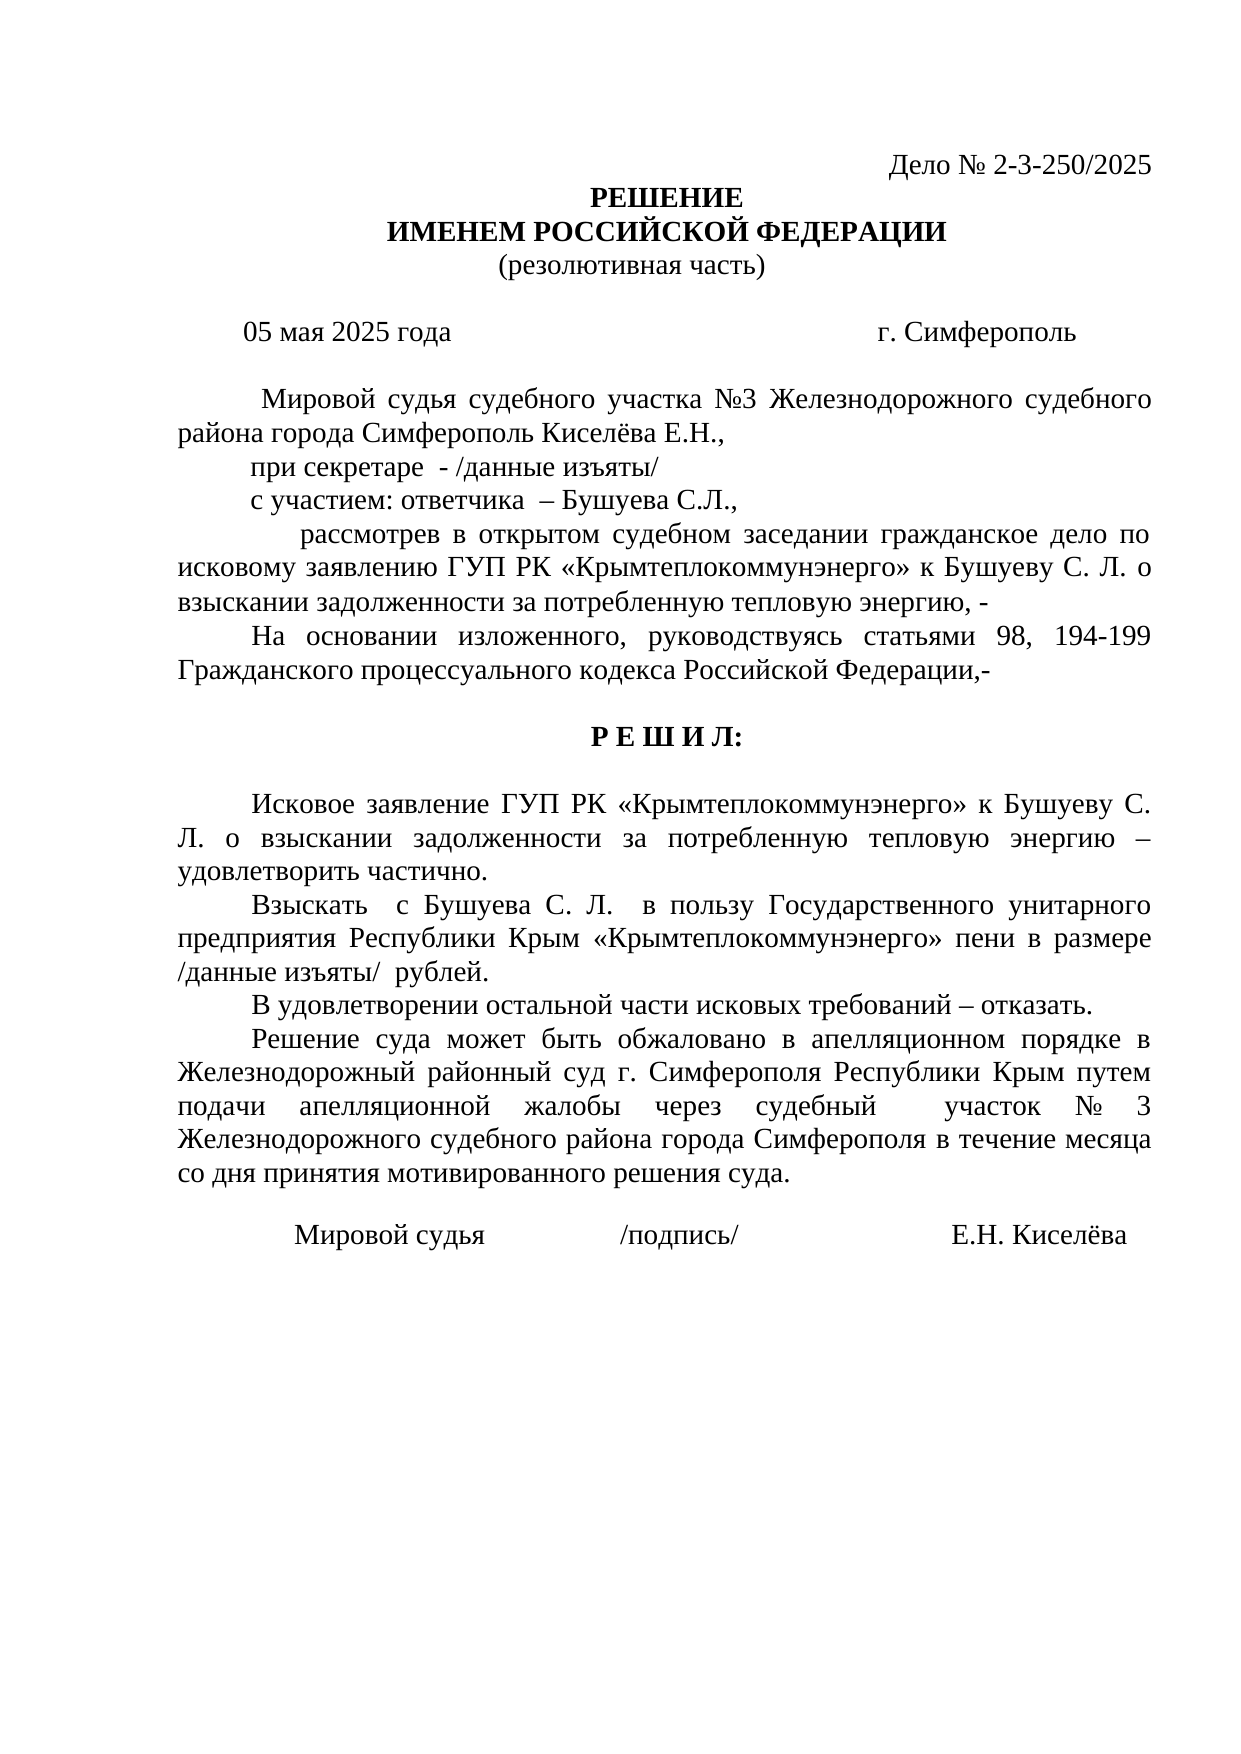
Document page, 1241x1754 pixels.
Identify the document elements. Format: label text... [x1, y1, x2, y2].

text Дело № 2-3-250/2025 [162, 147, 1152, 180]
text Р Е Ш И Л: [177, 719, 1156, 753]
text (резолютивная часть) [177, 247, 1156, 281]
text Решение суда может быть обжаловано в апелляционном порядке в Железнодорожный районный суд г. Симферополя Республики Крым путем подачи апелляционной жалобы через судебный участок № 3 Железнодорожного судебного района города Симферополя в течение месяца со дня принятия мотивированного решения суда. [177, 1021, 1152, 1189]
text Исковое заявление ГУП РК «Крымтеплокоммунэнерго» к Бушуеву С. Л. о взыскании задолженности за потребленную тепловую энергию – удовлетворить частично. [177, 786, 1152, 887]
text Мировой судья судебного участка №3 Железнодорожного судебного района города Симферополь Киселёва Е.Н., [177, 382, 1152, 449]
text рассмотрев в открытом судебном заседании гражданское дело по исковому заявлению ГУП РК «Крымтеплокоммунэнерго» к Бушуеву С. Л. о взыскании задолженности за потребленную тепловую энергию, - [177, 516, 1152, 618]
text ИМЕНЕМ РОССИЙСКОЙ ФЕДЕРАЦИИ [177, 214, 1156, 247]
text с участием: ответчика – Бушуева С.Л., [177, 482, 1152, 516]
text при секретаре - /данные изъяты/ [177, 449, 1156, 482]
text РЕШЕНИЕ [177, 180, 1156, 214]
text 05 мая 2025 года г. Симферополь [177, 314, 1152, 348]
text На основании изложенного, руководствуясь статьями 98, 194-199 Гражданского процессуального кодекса Российской Федерации,- [177, 618, 1152, 686]
text Мировой судья /подпись/ Е.Н. Киселёва [177, 1217, 1152, 1251]
text В удовлетворении остальной части исковых требований – отказать. [177, 987, 1152, 1021]
text Взыскать с Бушуева С. Л. в пользу Государственного унитарного предприятия Республики Крым «Крымтеплокоммунэнерго» пени в размере /данные изъяты/ рублей. [177, 887, 1152, 987]
